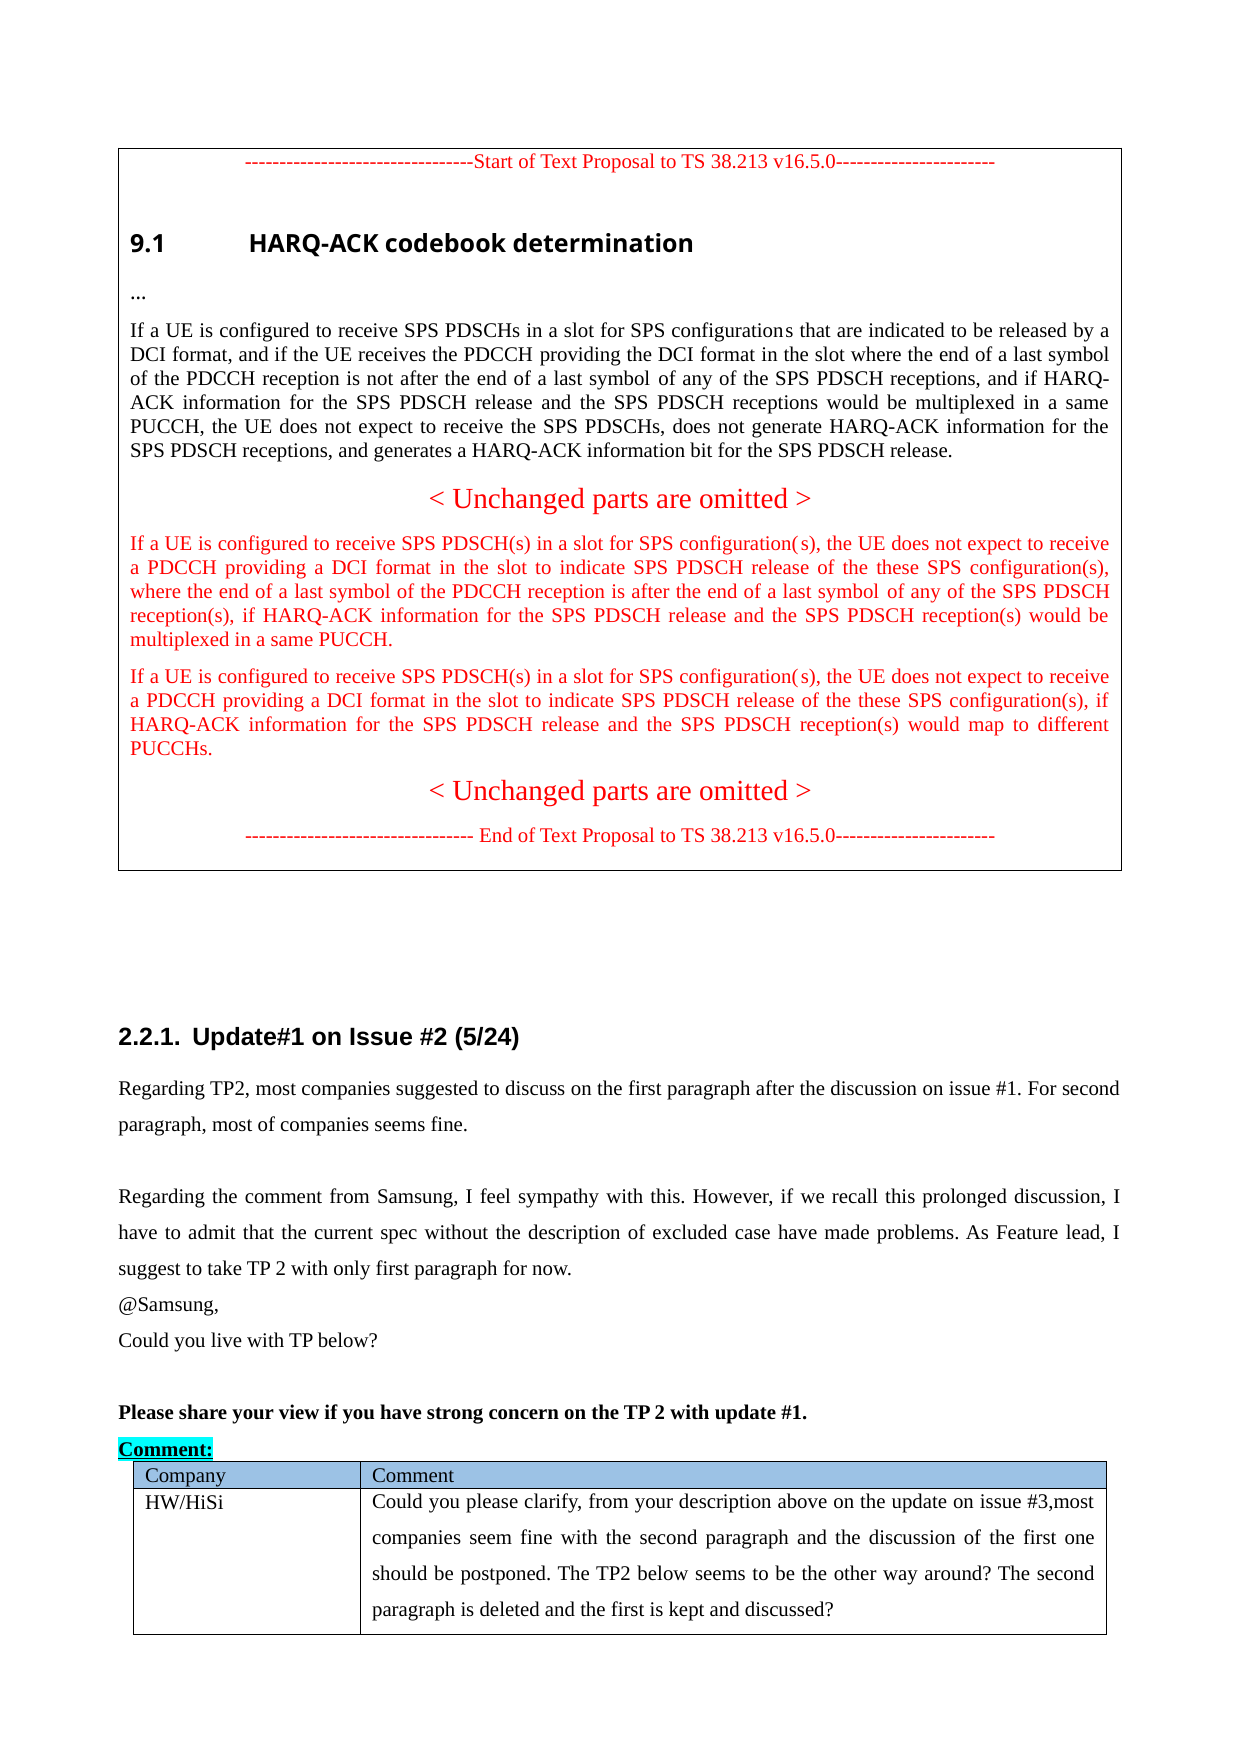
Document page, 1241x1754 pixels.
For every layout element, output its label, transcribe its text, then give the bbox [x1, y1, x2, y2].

list Update#1 on Issue #2 (5/24) [118, 1022, 1122, 1050]
table_header ---------------------------------Start of Text Proposal to TS 38.213 v16.5.0----------------------- 9.1 HARQ-ACK codebook determination … If a UE is configured to receive SPS PDSCHs in a slot for SPS configurations that are indicated to be released by a DCI format, and if the UE receives the PDCCH providing the DCI format in the slot where the end of a last symbol of the PDCCH reception is not after the end of a last symbol of any of the SPS PDSCH receptions, and if HARQ-ACK information for the SPS PDSCH release and the SPS PDSCH receptions would be multiplexed in a same PUCCH, the UE does not expect to receive the SPS PDSCHs, does not generate HARQ-ACK information for the SPS PDSCH receptions, and generates a HARQ-ACK information bit for the SPS PDSCH release. < Unchanged parts are omitted > If a UE is configured to receive SPS PDSCH(s) in a slot for SPS configuration(s), the UE does not expect to receive a PDCCH providing a DCI format in the slot to indicate SPS PDSCH release of the these SPS configuration(s), where the end of a last symbol of the PDCCH reception is after the end of a last symbol of any of the SPS PDSCH reception(s), if HARQ-ACK information for the SPS PDSCH release and the SPS PDSCH reception(s) would be multiplexed in a same PUCCH. If a UE is configured to receive SPS PDSCH(s) in a slot for SPS configuration(s), the UE does not expect to receive a PDCCH providing a DCI format in the slot to indicate SPS PDSCH release of the these SPS configuration(s), if HARQ-ACK information for the SPS PDSCH release and the SPS PDSCH reception(s) would map to different PUCCHs. < Unchanged parts are omitted > --------------------------------- End of Text Proposal to TS 38.213 v16.5.0----------------------- [119, 149, 1121, 870]
table_cell HW/HiSi [134, 1489, 360, 1633]
text Regarding TP2, most companies suggested to discuss on the first paragraph after the discussion on issue #1. For second paragraph, most of companies seems fine. [118, 1075, 1122, 1136]
table_header Comment [361, 1462, 1106, 1488]
text @Samsung, [118, 1292, 1122, 1316]
text Could you live with TP below? [118, 1328, 1122, 1352]
text Please share your view if you have strong concern on the TP 2 with update #1. [118, 1400, 1122, 1424]
table_header Company [134, 1462, 360, 1488]
text Regarding the comment from Samsung, I feel sympathy with this. However, if we recall this prolonged discussion, I have to admit that the current spec without the description of excluded case have made problems. As Feature lead, I suggest to take TP 2 with only first paragraph for now. [118, 1183, 1122, 1280]
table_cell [361, 1489, 1106, 1633]
text Comment: [118, 1436, 1122, 1461]
